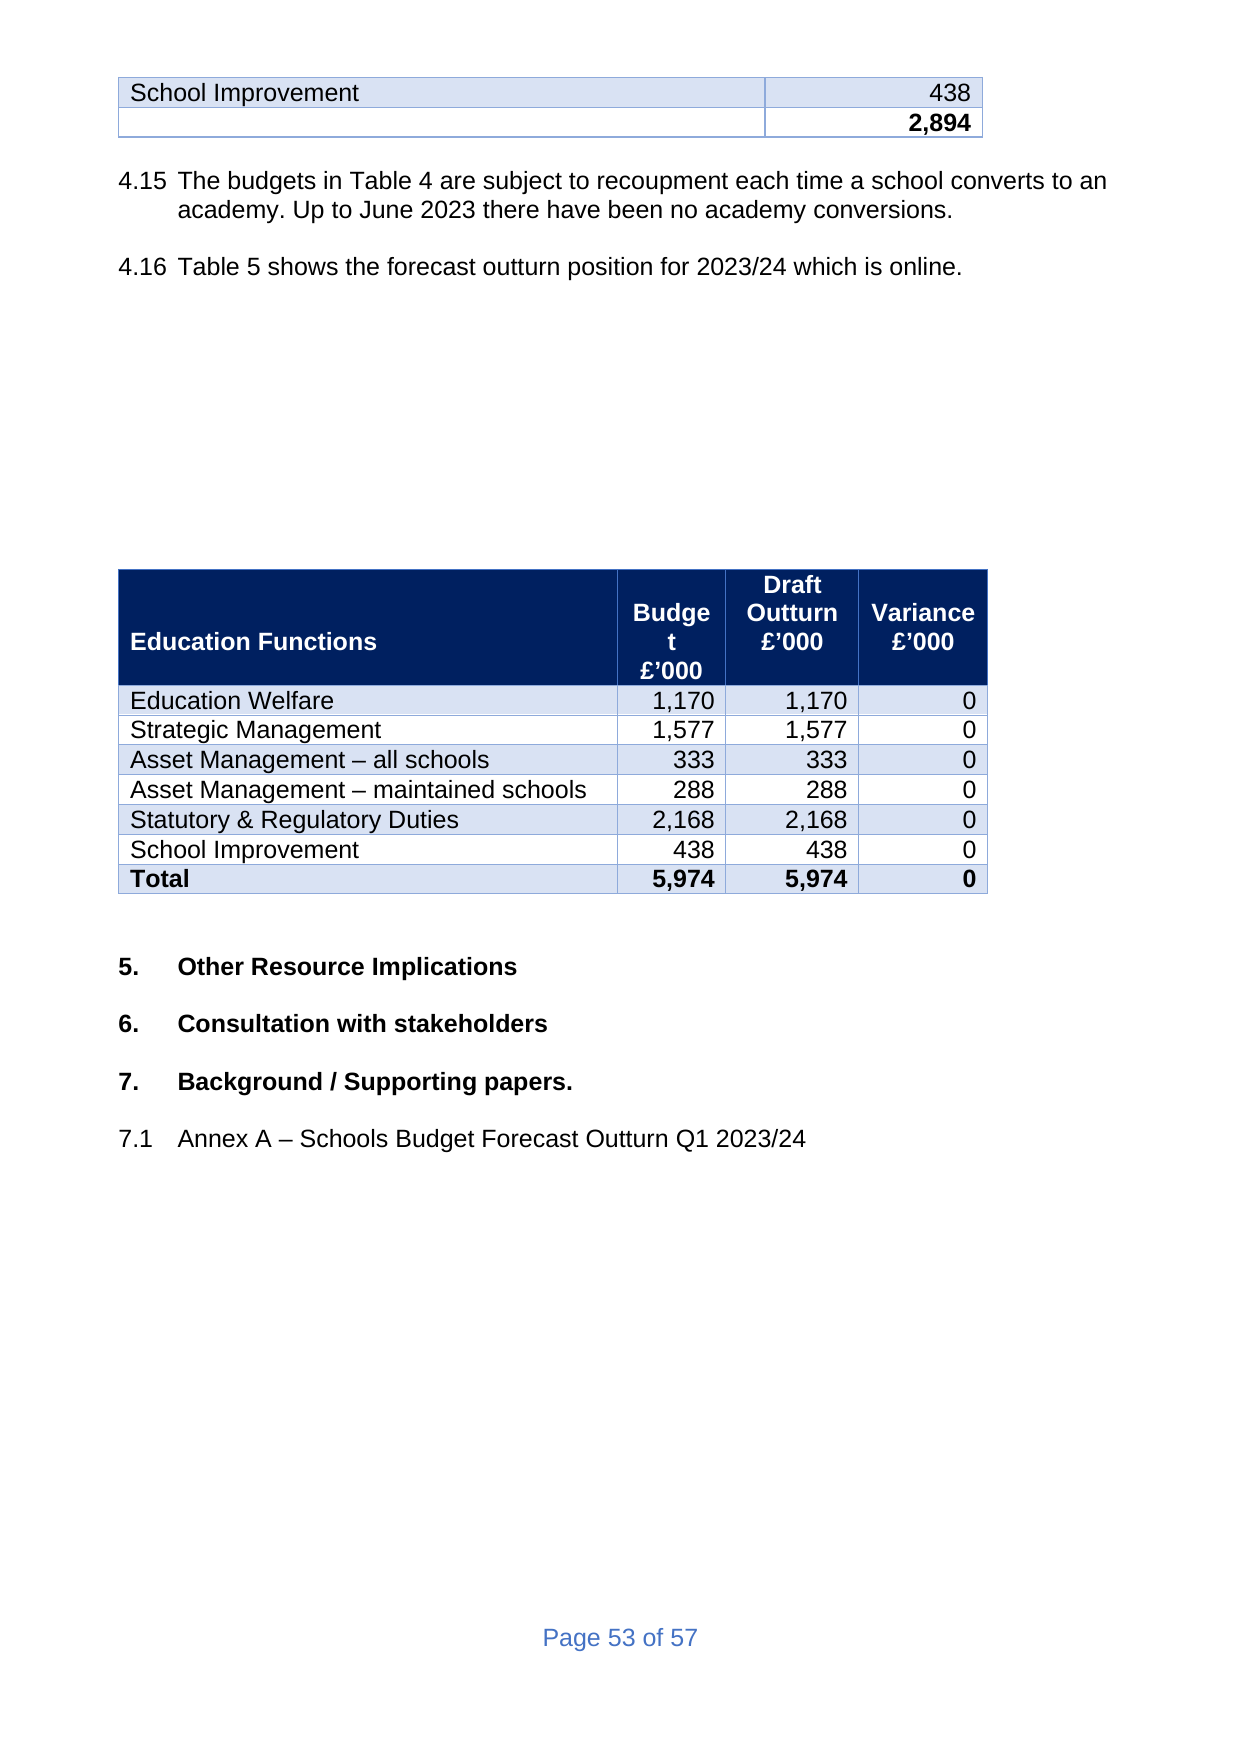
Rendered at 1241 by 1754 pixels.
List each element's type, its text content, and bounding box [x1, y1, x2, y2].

text 7. Background / Supporting papers. [118, 1067, 1122, 1096]
table_cell 438 [618, 835, 725, 863]
text 4.15 The budgets in Table 4 are subject to recoupment each time a school converts to an academy. Up to June 2023 there have been no academy conversions. [118, 166, 1122, 252]
text 6. Consultation with stakeholders [118, 1009, 1122, 1067]
table_cell 2,168 [618, 805, 725, 834]
table_cell Asset Management – maintained schools [119, 775, 617, 804]
table_cell 1,170 [618, 686, 725, 714]
table_cell School Improvement [119, 835, 617, 863]
table_cell 333 [726, 745, 858, 774]
table_cell 0 [859, 865, 987, 893]
table_cell Total [119, 865, 617, 893]
table_cell 288 [726, 775, 858, 804]
text 7.1 Annex A – Schools Budget Forecast Outturn Q1 2023/24 [118, 1124, 1122, 1153]
table_cell 5,974 [726, 865, 858, 893]
table_cell 2,894 [766, 108, 982, 136]
table_header Draft Outturn £’000 [726, 570, 858, 685]
table_cell 0 [859, 686, 987, 714]
table_cell 0 [859, 775, 987, 804]
table_cell 288 [618, 775, 725, 804]
table_cell 1,577 [726, 716, 858, 744]
table_cell Education Welfare [119, 686, 617, 714]
table_cell 0 [859, 745, 987, 774]
table_cell 0 [859, 805, 987, 834]
table_header Education Functions [119, 570, 617, 685]
table_cell 438 [766, 78, 982, 107]
table_cell 333 [618, 745, 725, 774]
table_cell Asset Management – all schools [119, 745, 617, 774]
table_cell 438 [726, 835, 858, 863]
table_cell 0 [859, 835, 987, 863]
table_header Budget £’000 [618, 570, 725, 685]
table_cell 5,974 [618, 865, 725, 893]
table_cell Strategic Management [119, 716, 617, 744]
table_cell School Improvement [119, 78, 764, 107]
table_cell Statutory & Regulatory Duties [119, 805, 617, 834]
text 4.16 Table 5 shows the forecast outturn position for 2023/24 which is online. [118, 252, 1122, 281]
text 5. Other Resource Implications [118, 952, 1122, 981]
table_header Variance £’000 [859, 570, 987, 685]
table_cell 1,577 [618, 716, 725, 744]
table_cell [119, 108, 764, 136]
table_cell 2,168 [726, 805, 858, 834]
table_cell 1,170 [726, 686, 858, 714]
table_cell 0 [859, 716, 987, 744]
